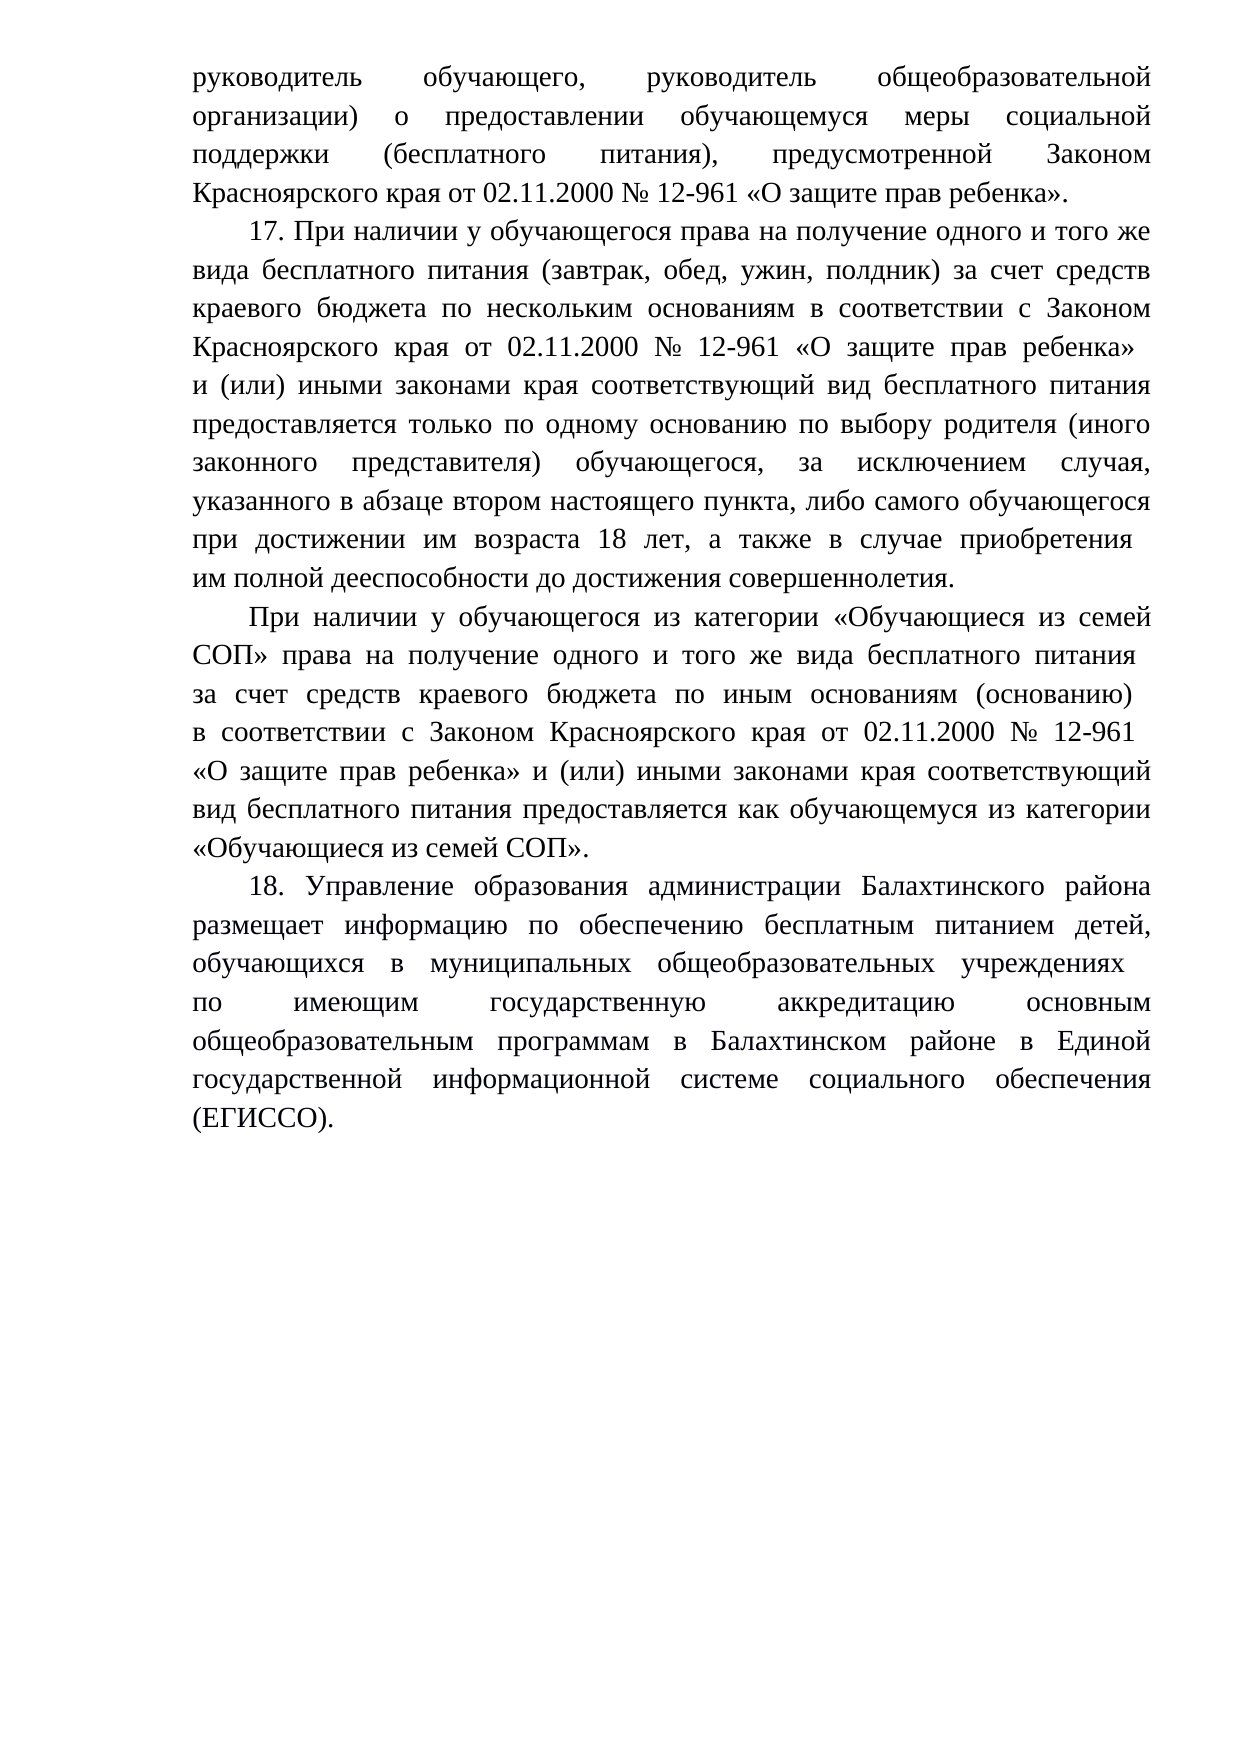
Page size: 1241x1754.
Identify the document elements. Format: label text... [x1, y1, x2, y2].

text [192, 59, 1152, 208]
text 18. Управление образования администрации Балахтинского района размещает информацию по обеспечению бесплатным питанием детей, обучающихся в муниципальных общеобразовательных учреждениях по имеющим государственную аккредитацию основным общеобразовательным программам в Балахтинском районе в Единой государственной информационной системе социального обеспечения (ЕГИССО). [192, 868, 1152, 1133]
text 17. При наличии у обучающегося права на получение одного и того же вида бесплатного питания (завтрак, обед, ужин, полдник) за счет средств краевого бюджета по нескольким основаниям в соответствии с Законом Красноярского края от 02.11.2000 № 12-961 «О защите прав ребенка» и (или) иными законами края соответствующий вид бесплатного питания предоставляется только по одному основанию по выбору родителя (иного законного представителя) обучающегося, за исключением случая, указанного в абзаце втором настоящего пункта, либо самого обучающегося при достижении им возраста 18 лет, а также в случае приобретения им полной дееспособности до достижения совершеннолетия. [192, 213, 1152, 594]
text При наличии у обучающегося из категории «Обучающиеся из семей СОП» права на получение одного и того же вида бесплатного питания за счет средств краевого бюджета по иным основаниям (основанию) в соответствии с Законом Красноярского края от 02.11.2000 № 12-961 «О защите прав ребенка» и (или) иными законами края соответствующий вид бесплатного питания предоставляется как обучающемуся из категории «Обучающиеся из семей СОП». [192, 599, 1152, 863]
